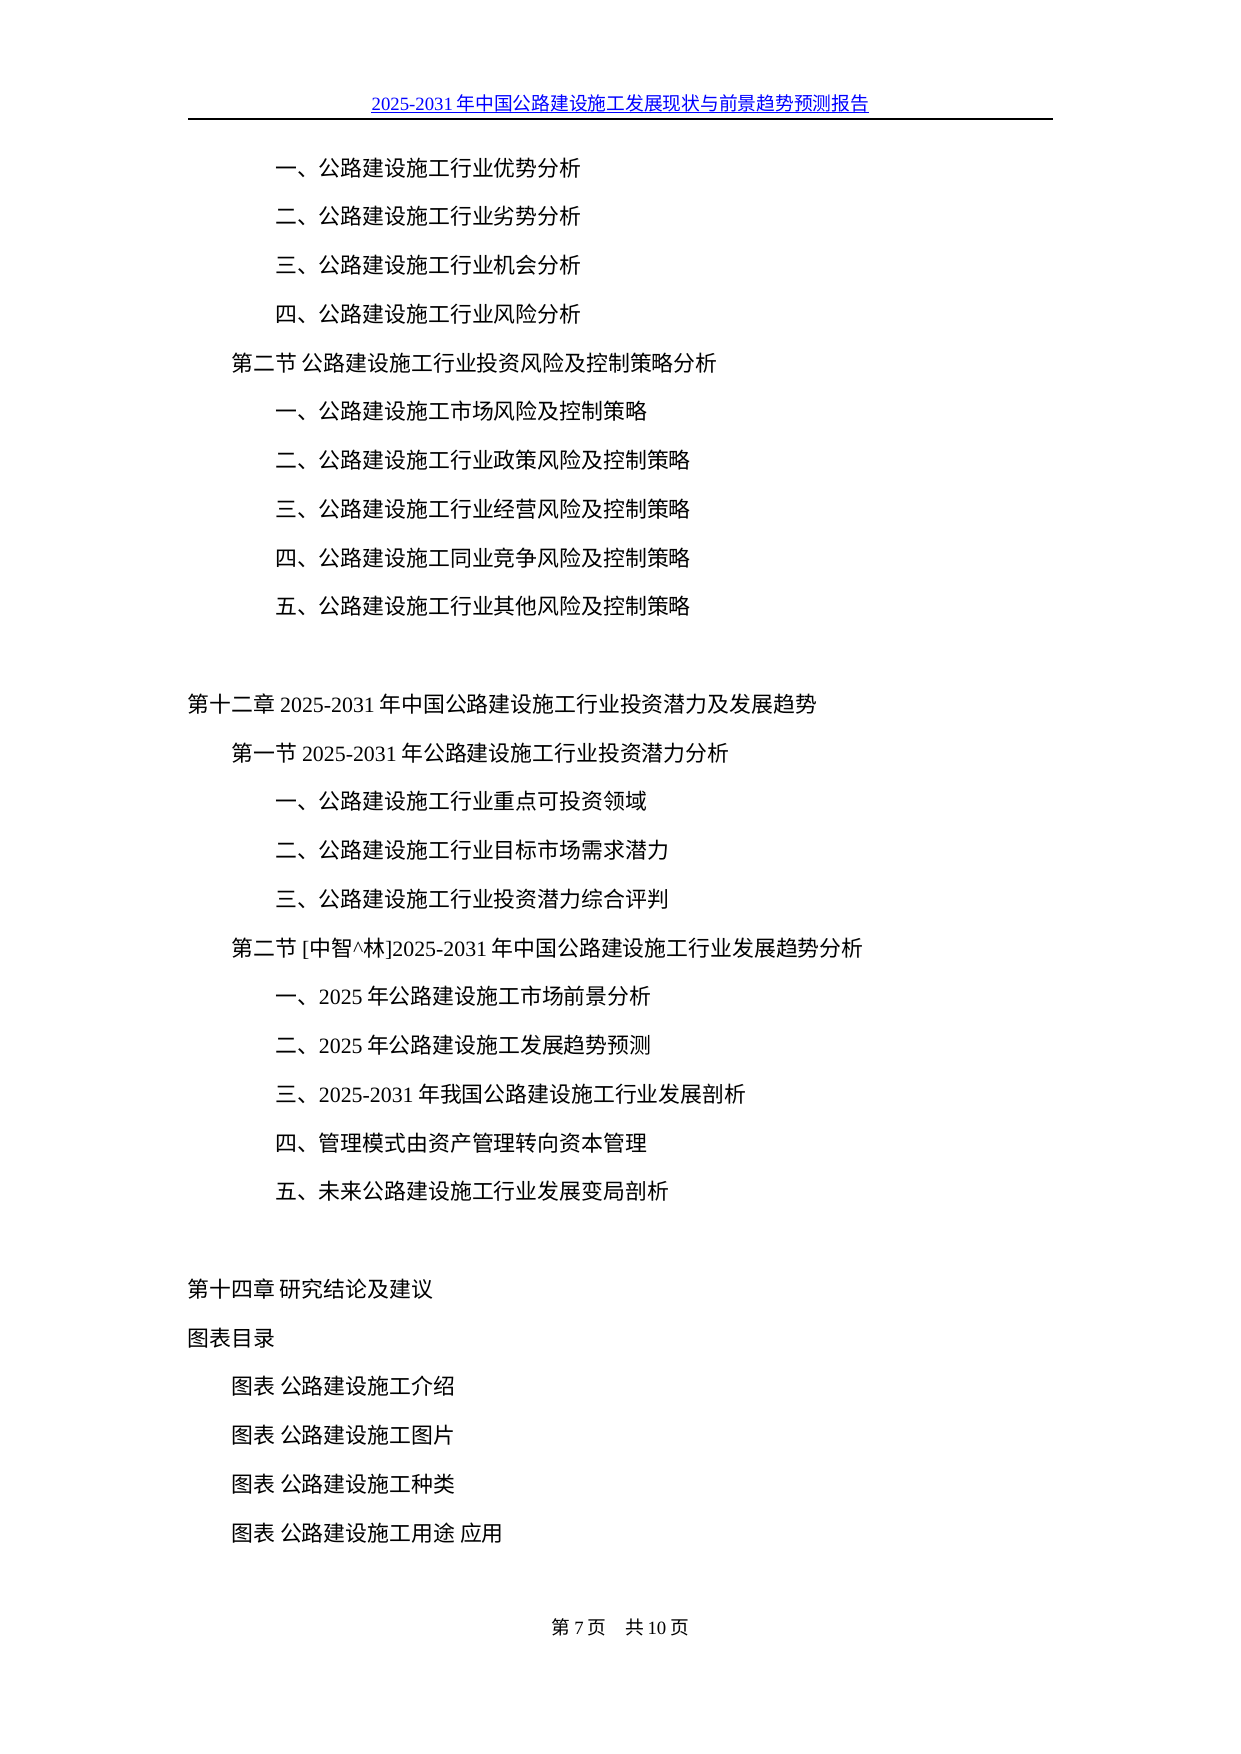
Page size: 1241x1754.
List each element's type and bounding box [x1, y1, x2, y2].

text [187, 150, 1053, 1548]
